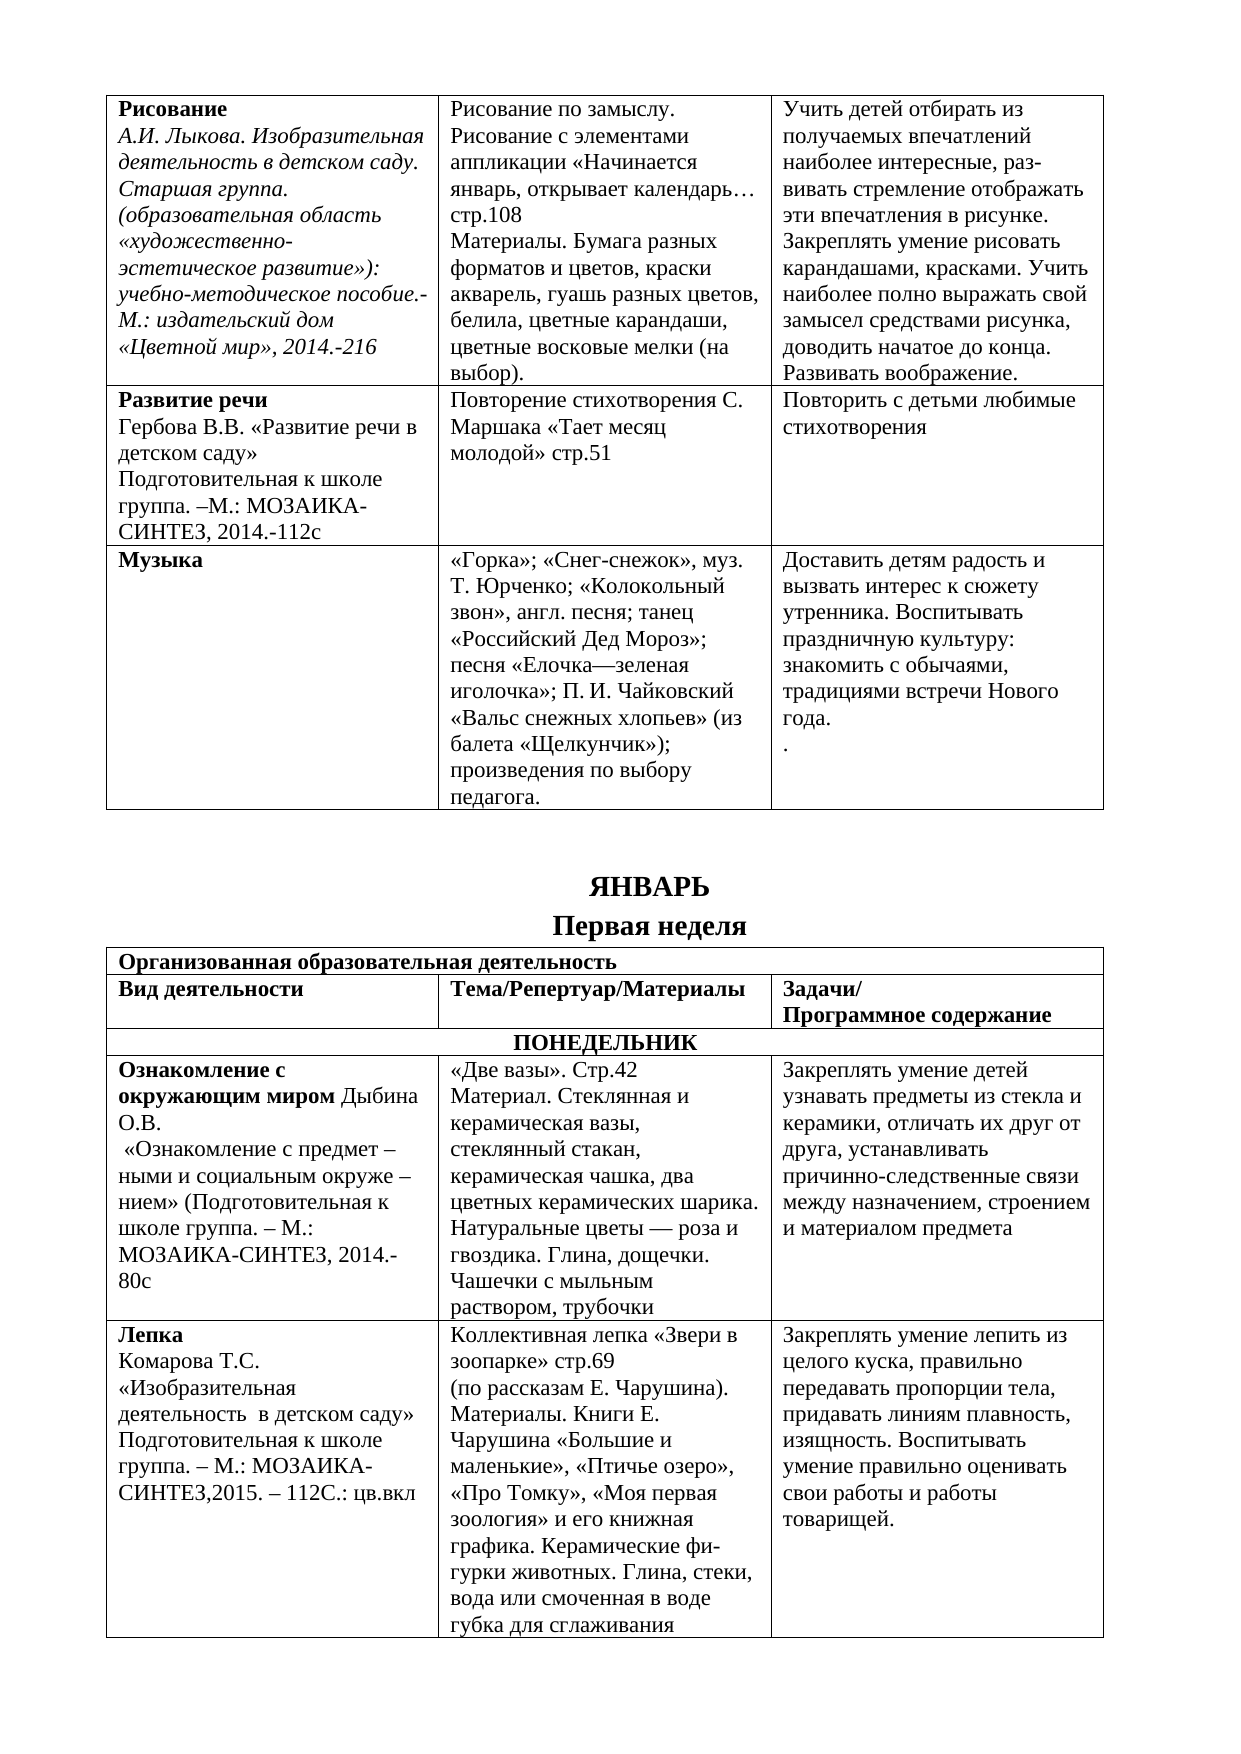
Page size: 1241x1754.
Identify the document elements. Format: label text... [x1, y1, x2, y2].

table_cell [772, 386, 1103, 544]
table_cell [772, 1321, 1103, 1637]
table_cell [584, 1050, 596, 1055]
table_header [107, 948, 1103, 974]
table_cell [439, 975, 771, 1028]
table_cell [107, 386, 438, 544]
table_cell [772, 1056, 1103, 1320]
text ЯНВАРЬ [118, 869, 1181, 903]
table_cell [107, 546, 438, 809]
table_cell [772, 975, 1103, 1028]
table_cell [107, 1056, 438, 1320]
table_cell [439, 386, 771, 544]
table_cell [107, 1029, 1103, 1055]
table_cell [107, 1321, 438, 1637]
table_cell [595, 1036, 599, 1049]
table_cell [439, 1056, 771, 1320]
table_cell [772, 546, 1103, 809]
text Первая неделя [118, 908, 1181, 942]
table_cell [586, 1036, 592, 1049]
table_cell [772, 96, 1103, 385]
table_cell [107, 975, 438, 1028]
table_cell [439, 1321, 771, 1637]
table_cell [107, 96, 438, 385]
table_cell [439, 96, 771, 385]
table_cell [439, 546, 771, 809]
